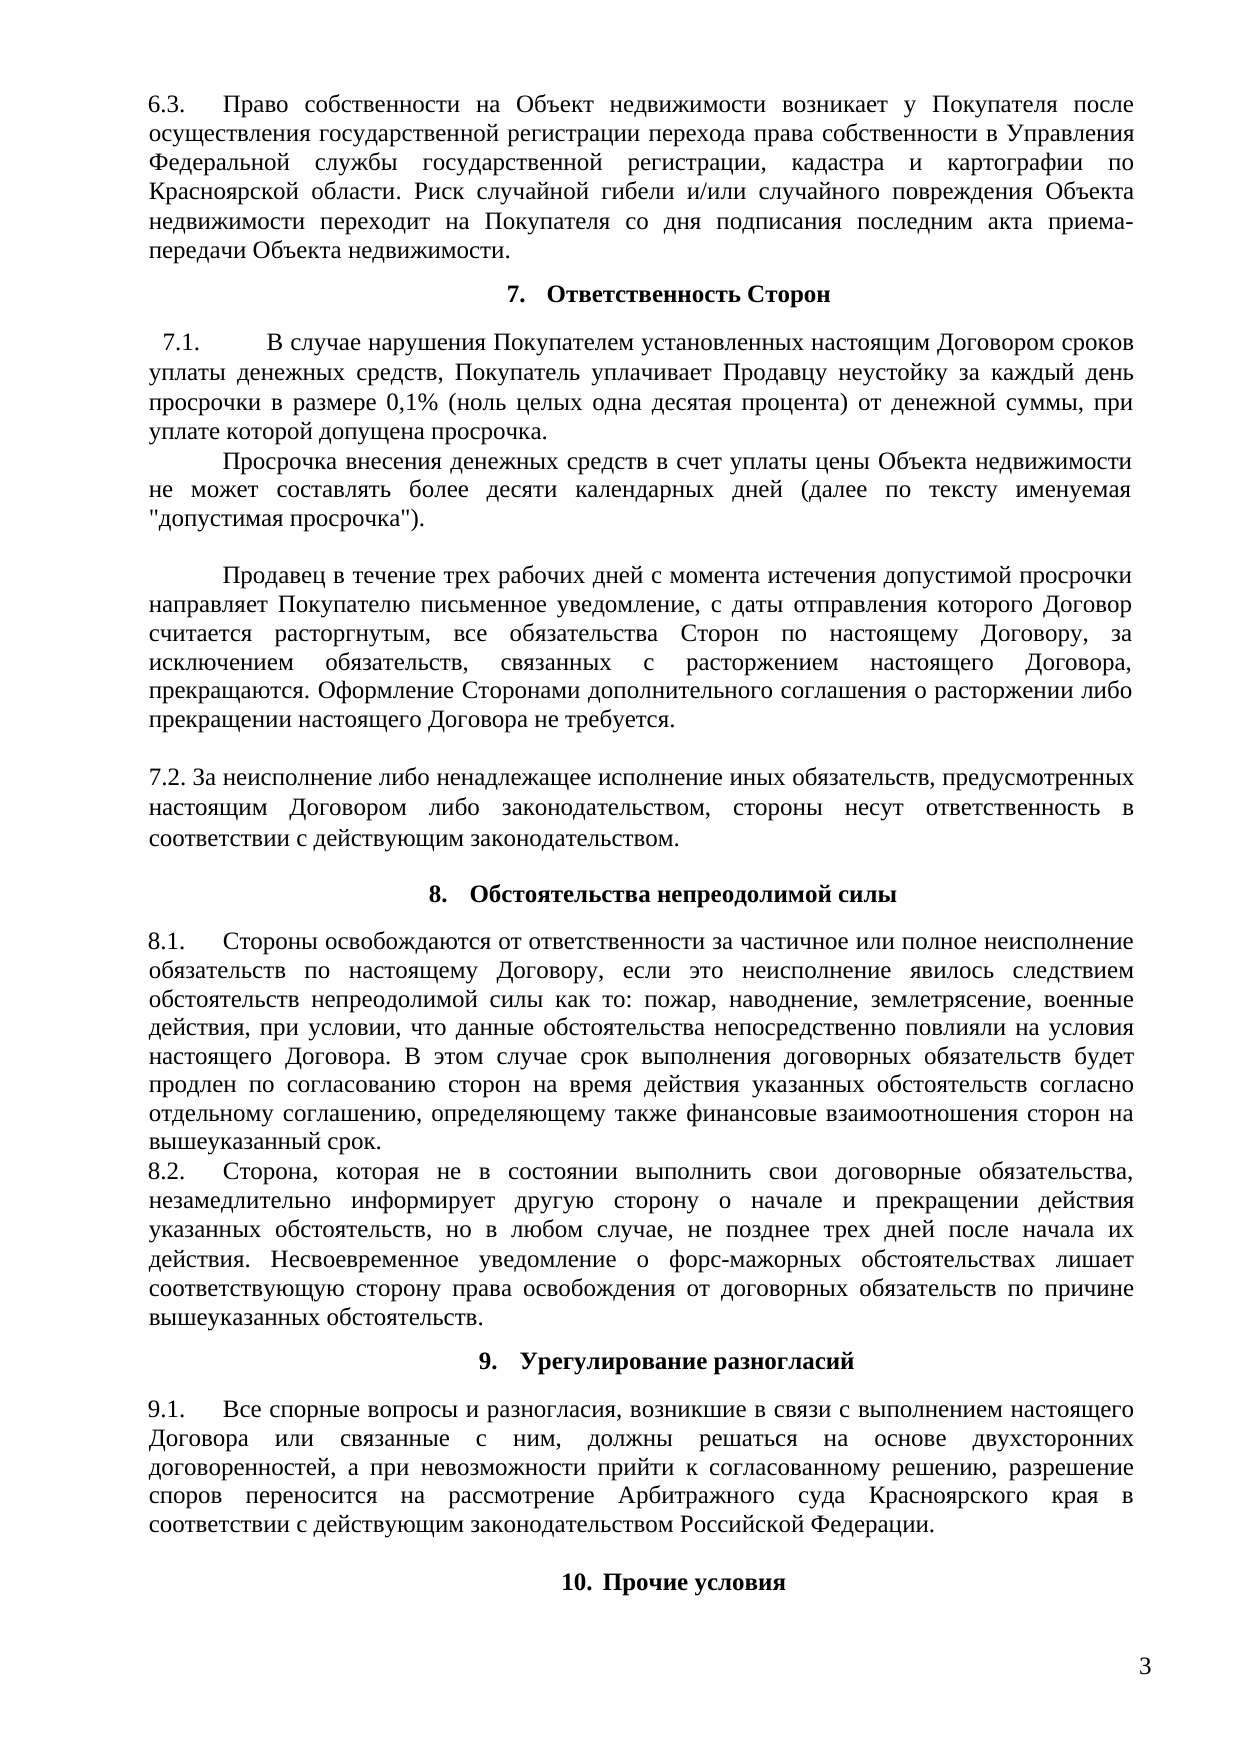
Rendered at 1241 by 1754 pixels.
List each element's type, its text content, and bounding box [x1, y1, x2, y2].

text Продавец в течение трех рабочих дней с момента истечения допустимой просрочки направляет Покупателю письменное уведомление, с даты отправления которого Договор считается расторгнутым, все обязательства Сторон по настоящему Договору, за исключением обязательств, связанных с расторжением настоящего Договора, прекращаются. Оформление Сторонами дополнительного соглашения о расторжении либо прекращении настоящего Договора не требуется. [148, 561, 1133, 733]
list В случае нарушения Покупателем установленных настоящим Договором сроков уплаты денежных средств, Покупатель уплачивает Продавцу неустойку за каждый день просрочки в размере 0,1% (ноль целых одна десятая процента) от денежной суммы, при уплате которой допущена просрочка. [148, 327, 1135, 445]
list Сторона, которая не в состоянии выполнить свои договорные обязательства, незамедлительно информирует другую сторону о начале и прекращении действия указанных обстоятельств, но в любом случае, не позднее трех дней после начала их действия. Несвоевременное уведомление о форс-мажорных обстоятельствах лишает соответствующую сторону права освобождения от договорных обязательств по причине вышеуказанных обстоятельств. [148, 1156, 1135, 1331]
list Обстоятельства непреодолимой силы [429, 879, 1152, 908]
text Просрочка внесения денежных средств в счет уплаты цены Объекта недвижимости не может составлять более десяти календарных дней (далее по тексту именуемая "допустимая просрочка"). [148, 446, 1133, 532]
list Все спорные вопросы и разногласия, возникшие в связи с выполнением настоящего Договора или связанные с ним, должны решаться на основе двухсторонних договоренностей, а при невозможности прийти к согласованному решению, разрешение споров переносится на рассмотрение Арбитражного суда Красноярского края в соответствии с действующим законодательством Российской Федерации. [148, 1394, 1135, 1538]
list Прочие условия [561, 1567, 1152, 1596]
list Ответственность Сторон [507, 279, 1152, 308]
text 7.2. За неисполнение либо ненадлежащее исполнение иных обязательств, предусмотренных настоящим Договором либо законодательством, стороны несут ответственность в соответствии с действующим законодательством. [148, 762, 1135, 851]
list Урегулирование разногласий [479, 1346, 1152, 1375]
list Право собственности на Объект недвижимости возникает у Покупателя после осуществления государственной регистрации перехода права собственности в Управления Федеральной службы государственной регистрации, кадастра и картографии по Красноярской области. Риск случайной гибели и/или случайного повреждения Объекта недвижимости переходит на Покупателя со дня подписания последним акта приема-передачи Объекта недвижимости. [148, 89, 1135, 264]
list Стороны освобождаются от ответственности за частичное или полное неисполнение обязательств по настоящему Договору, если это неисполнение явилось следствием обстоятельств непреодолимой силы как то: пожар, наводнение, землетрясение, военные действия, при условии, что данные обстоятельства непосредственно повлияли на условия настоящего Договора. В этом случае срок выполнения договорных обязательств будет продлен по согласованию сторон на время действия указанных обстоятельств согласно отдельному соглашению, определяющему также финансовые взаимоотношения сторон на вышеуказанный срок. [148, 927, 1135, 1155]
